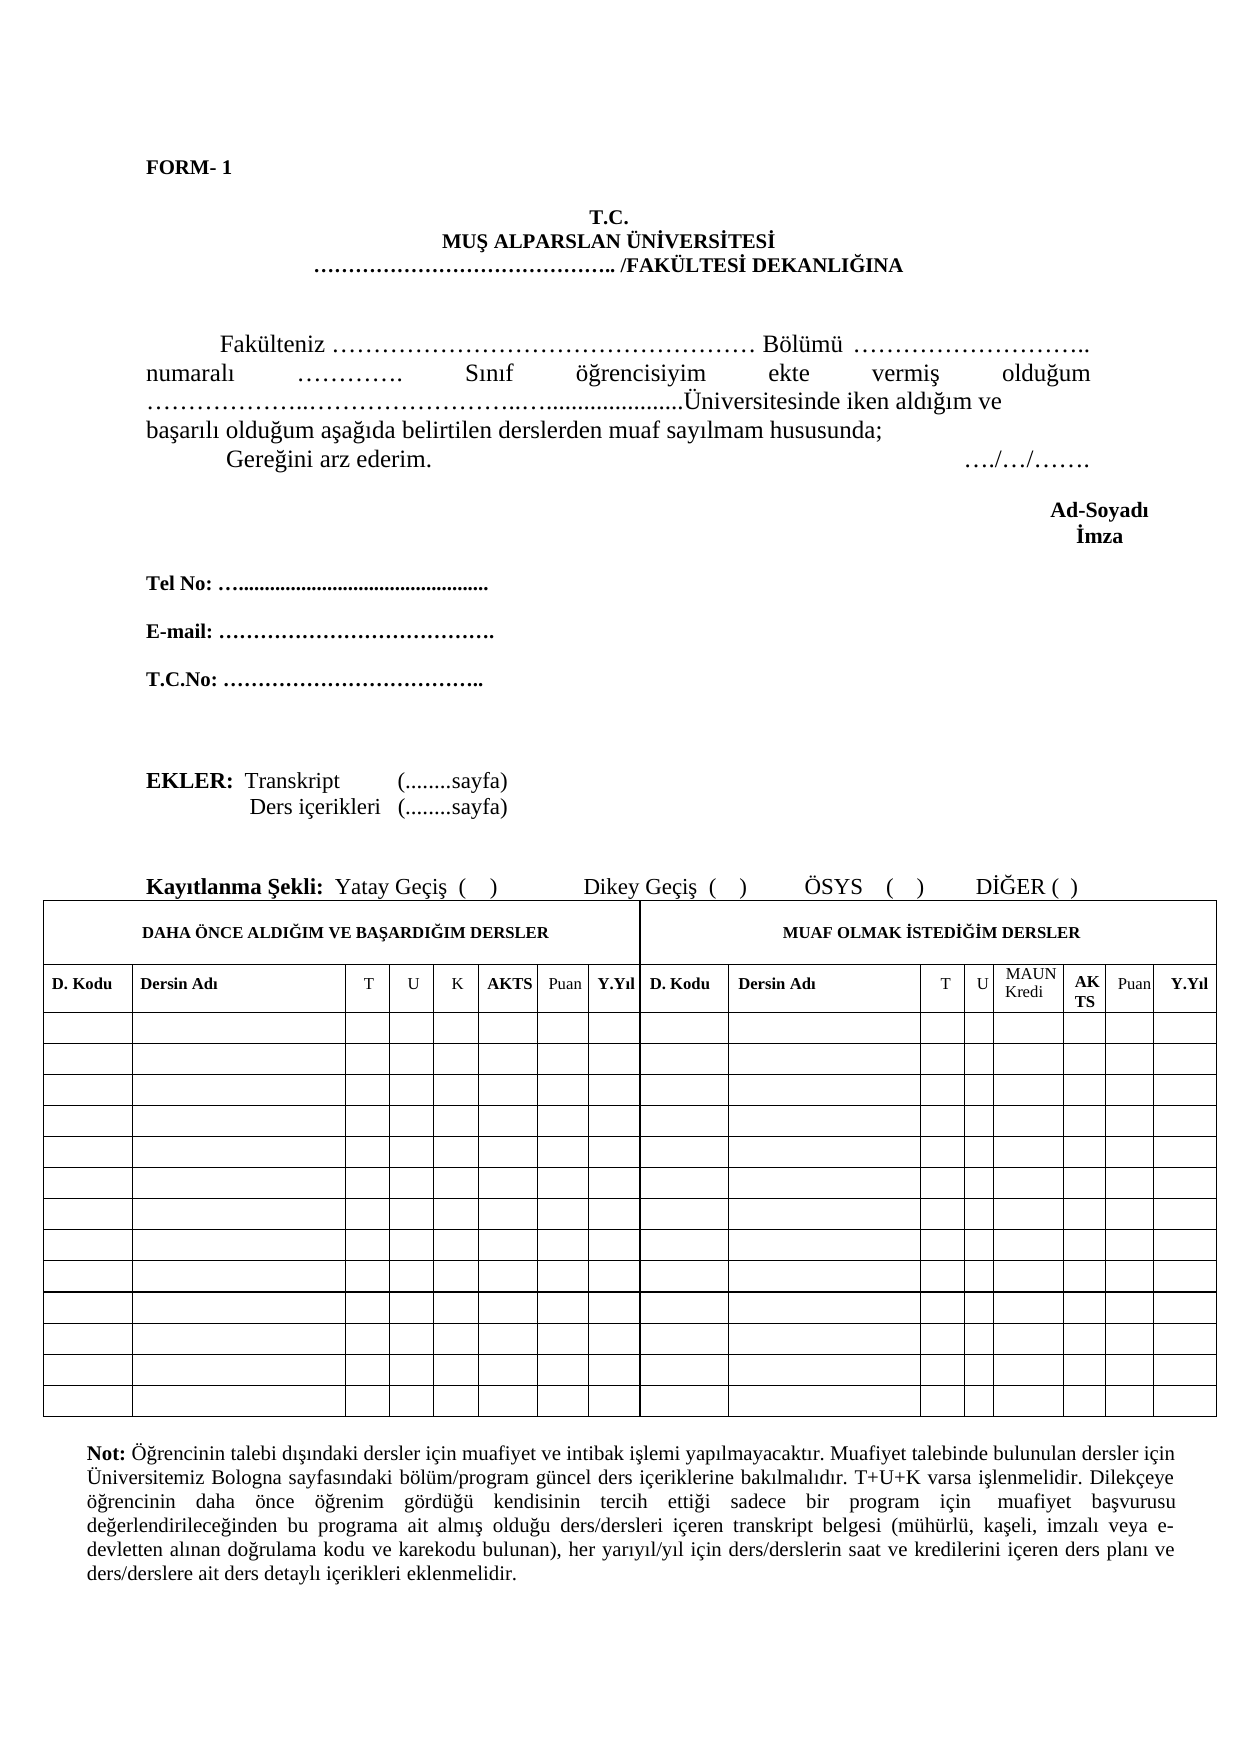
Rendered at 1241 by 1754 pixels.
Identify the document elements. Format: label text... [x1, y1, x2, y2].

table_cell [434, 1044, 478, 1074]
table_cell [390, 1199, 433, 1229]
table_cell [729, 1168, 920, 1198]
table_cell [921, 1293, 964, 1323]
table_cell [965, 1261, 993, 1291]
table_cell [729, 1324, 920, 1353]
table_cell [1106, 1355, 1153, 1384]
table_cell [994, 1013, 1063, 1043]
table_cell [44, 1199, 132, 1229]
text numaralı …………. Sınıf öğrencisiyim ekte vermiş olduğum [146, 358, 1211, 386]
table_cell [641, 1261, 728, 1291]
table_cell [44, 1324, 132, 1353]
table_cell [589, 1386, 639, 1416]
table_cell [1064, 1137, 1105, 1167]
text T.C. [29, 205, 1188, 229]
table_cell [589, 1261, 639, 1291]
table_cell [133, 1261, 345, 1291]
table_cell [921, 1044, 964, 1074]
table_cell [589, 1013, 639, 1043]
table_cell [390, 1293, 433, 1323]
table_cell U [390, 965, 433, 1012]
table_cell [390, 1324, 433, 1353]
table_cell [479, 1355, 537, 1384]
table_cell [641, 1106, 728, 1136]
table_cell [133, 1230, 345, 1260]
table_cell [434, 1106, 478, 1136]
table_cell [641, 1199, 728, 1229]
table_cell [44, 1261, 132, 1291]
text Fakülteniz …………………………………………… Bölümü ……………………….. [219, 329, 1211, 358]
table_cell [1154, 1044, 1216, 1074]
text FORM- 1 [146, 155, 1211, 179]
table_cell [1154, 1075, 1216, 1105]
table_cell [479, 1386, 537, 1416]
table_cell [434, 1199, 478, 1229]
table_cell [921, 1013, 964, 1043]
table_cell [479, 1168, 537, 1198]
table_cell [641, 1230, 728, 1260]
table_cell [921, 1075, 964, 1105]
table_cell U [965, 965, 993, 1012]
table_cell [434, 1137, 478, 1167]
table_cell [1154, 1137, 1216, 1167]
table_cell [44, 1293, 132, 1323]
table_cell [965, 1230, 993, 1260]
text Ders içerikleri ( sayfa) [249, 794, 1211, 820]
text EKLER: Transkript ( sayfa) [146, 768, 1211, 794]
table_cell [346, 1106, 389, 1136]
table_cell [1106, 1293, 1153, 1323]
table_cell [1064, 1230, 1105, 1260]
table_cell [994, 1137, 1063, 1167]
table_cell [346, 1199, 389, 1229]
table_cell [1064, 1168, 1105, 1198]
table_cell [729, 1355, 920, 1384]
table_cell [994, 1044, 1063, 1074]
table_cell [1154, 1261, 1216, 1291]
table_cell [538, 1106, 588, 1136]
table_cell [589, 1230, 639, 1260]
table_cell [538, 1168, 588, 1198]
table_cell [390, 1230, 433, 1260]
table_cell [965, 1106, 993, 1136]
table_cell [390, 1044, 433, 1074]
table_cell [1154, 1199, 1216, 1229]
table_cell [589, 1044, 639, 1074]
table_cell [965, 1075, 993, 1105]
table_cell [1154, 1324, 1216, 1353]
table_cell [641, 1324, 728, 1353]
table_cell [133, 1386, 345, 1416]
table_cell [44, 1044, 132, 1074]
table_cell [44, 1168, 132, 1198]
table_cell D. Kodu [44, 965, 132, 1012]
table_cell [589, 1324, 639, 1353]
table_cell [994, 1261, 1063, 1291]
table_cell [921, 1199, 964, 1229]
table_cell [1154, 1386, 1216, 1416]
table_cell [1154, 1355, 1216, 1384]
table_cell [994, 1106, 1063, 1136]
table_cell [641, 1137, 728, 1167]
table_cell [346, 1324, 389, 1353]
table_cell [641, 1075, 728, 1105]
table_cell [589, 1355, 639, 1384]
table_cell [44, 1355, 132, 1384]
table_cell [589, 1168, 639, 1198]
table_cell [1106, 1230, 1153, 1260]
table_cell [729, 1013, 920, 1043]
table_cell [1064, 1044, 1105, 1074]
table_cell D. Kodu [641, 965, 728, 1012]
table_cell [434, 1230, 478, 1260]
table_cell [390, 1106, 433, 1136]
table_cell [390, 1386, 433, 1416]
table_cell MAUN Kredi [994, 965, 1063, 1012]
table_cell [1154, 1230, 1216, 1260]
table_header MUAF OLMAK İSTEDİĞİM DERSLER [641, 901, 1216, 964]
table_cell [346, 1386, 389, 1416]
table_cell [729, 1230, 920, 1260]
table_cell [921, 1106, 964, 1136]
table_cell [479, 1044, 537, 1074]
table_cell [994, 1075, 1063, 1105]
table_cell [538, 1261, 588, 1291]
table_cell [133, 1199, 345, 1229]
table_cell [994, 1355, 1063, 1384]
table_cell AKTS [479, 965, 537, 1012]
table_cell [641, 1386, 728, 1416]
table_cell [729, 1075, 920, 1105]
table_cell [133, 1293, 345, 1323]
table_cell [133, 1106, 345, 1136]
table_cell [1106, 1044, 1153, 1074]
table_cell [434, 1075, 478, 1105]
table_cell K [434, 965, 478, 1012]
table_cell Puan [538, 965, 588, 1012]
table_cell Dersin Adı [729, 965, 920, 1012]
table_cell [133, 1137, 345, 1167]
table_cell T [921, 965, 964, 1012]
table_cell [479, 1013, 537, 1043]
table_cell [1106, 1106, 1153, 1136]
table_cell [390, 1137, 433, 1167]
table_cell [479, 1075, 537, 1105]
table_cell [965, 1324, 993, 1353]
table_cell [994, 1230, 1063, 1260]
table_cell [994, 1199, 1063, 1229]
table_cell [44, 1137, 132, 1167]
table_cell Y.Yıl [589, 965, 639, 1012]
table_cell [994, 1293, 1063, 1323]
table_cell [133, 1044, 345, 1074]
table_cell [921, 1355, 964, 1384]
table_cell [921, 1261, 964, 1291]
table_cell [921, 1324, 964, 1353]
table_cell [538, 1324, 588, 1353]
table_cell [44, 1013, 132, 1043]
table_cell [346, 1293, 389, 1323]
table_cell Y.Yıl [1154, 965, 1216, 1012]
table_cell [994, 1324, 1063, 1353]
table_cell [346, 1137, 389, 1167]
table_cell [965, 1137, 993, 1167]
table_cell [1106, 1324, 1153, 1353]
table_cell [589, 1293, 639, 1323]
table_cell [434, 1355, 478, 1384]
table_cell [729, 1293, 920, 1323]
table_cell [1154, 1106, 1216, 1136]
text ………………..……………………..…......................Üniversitesinde iken aldığım ve başarılı olduğum aşağıda belirtilen derslerden muaf sayılmam hususunda; [146, 386, 1063, 444]
table_cell [538, 1075, 588, 1105]
table_cell [434, 1324, 478, 1353]
table_cell [1064, 1106, 1105, 1136]
text Kayıtlanma Şekli: Yatay Geçiş ( ) Dikey Geçiş ( ) ÖSYS ( ) DİĞER ( ) [146, 873, 1211, 899]
table_cell [641, 1293, 728, 1323]
table_cell [589, 1106, 639, 1136]
table_cell [133, 1355, 345, 1384]
table_cell [1106, 1137, 1153, 1167]
table_cell Dersin Adı [133, 965, 345, 1012]
table_cell [921, 1386, 964, 1416]
table_cell [346, 1355, 389, 1384]
table_cell [390, 1075, 433, 1105]
table_cell [538, 1355, 588, 1384]
table_cell [965, 1013, 993, 1043]
table_cell [641, 1355, 728, 1384]
table_cell [346, 1230, 389, 1260]
text …………………………………….. /FAKÜLTESİ DEKANLIĞINA [29, 253, 1187, 277]
table_cell [538, 1137, 588, 1167]
table_cell [1106, 1075, 1153, 1105]
table_cell [434, 1293, 478, 1323]
table_cell [965, 1355, 993, 1384]
table_cell [921, 1137, 964, 1167]
table_cell [479, 1230, 537, 1260]
table_cell [729, 1137, 920, 1167]
text MUŞ ALPARSLAN ÜNİVERSİTESİ [29, 229, 1188, 253]
text İmza [914, 523, 1211, 548]
table_cell [1154, 1168, 1216, 1198]
table_cell [44, 1386, 132, 1416]
table_cell [346, 1261, 389, 1291]
table_cell [1154, 1013, 1216, 1043]
table_cell [133, 1075, 345, 1105]
table_cell [729, 1199, 920, 1229]
table_header DAHA ÖNCE ALDIĞIM VE BAŞARDIĞIM DERSLER [44, 901, 639, 964]
table_cell [965, 1044, 993, 1074]
table_cell [965, 1293, 993, 1323]
text T.C.No: ……………………………….. [146, 667, 1211, 691]
text Ad-Soyadı [914, 497, 1211, 522]
table_cell [921, 1168, 964, 1198]
table_cell [538, 1044, 588, 1074]
table_cell [994, 1386, 1063, 1416]
table_cell [133, 1324, 345, 1353]
table_cell [1064, 1199, 1105, 1229]
table_cell [1064, 1355, 1105, 1384]
table_cell [1064, 1261, 1105, 1291]
table_cell [390, 1355, 433, 1384]
table_cell [479, 1199, 537, 1229]
text Not: Öğrencinin talebi dışındaki dersler için muafiyet ve intibak işlemi yapılmayacaktır. Muafiyet talebinde bulunulan dersler için Üniversitemiz Bologna sayfasındaki bölüm/program güncel ders içeriklerine bakılmalıdır. T+U+K varsa işlenmelidir. Dilekçeye öğrencinin daha önce öğrenim gördüğü kendisinin tercih ettiği sadece bir program için muafiyet başvurusu değerlendirileceğinden bu programa ait almış olduğu ders/dersleri içeren transkript belgesi (mühürlü, kaşeli, imzalı veya e-devletten alınan doğrulama kodu ve karekodu bulunan), her yarıyıl/yıl için ders/derslerin saat ve kredilerini içeren ders planı ve ders/derslere ait ders detaylı içerikleri eklenmelidir. [87, 1441, 1176, 1585]
text Tel No: …................................................ [146, 571, 1211, 595]
table_cell [479, 1324, 537, 1353]
table_cell [641, 1168, 728, 1198]
table_cell [994, 1168, 1063, 1198]
table_cell [434, 1386, 478, 1416]
table_cell [729, 1106, 920, 1136]
table_cell [538, 1199, 588, 1229]
table_cell [1106, 1013, 1153, 1043]
table_cell [1106, 1386, 1153, 1416]
table_cell [1064, 1075, 1105, 1105]
table_cell [538, 1386, 588, 1416]
table_cell [538, 1293, 588, 1323]
table_cell [965, 1386, 993, 1416]
table_cell [589, 1075, 639, 1105]
table_cell [1064, 1324, 1105, 1353]
table_cell [44, 1075, 132, 1105]
table_cell [965, 1199, 993, 1229]
table_cell [346, 1013, 389, 1043]
table_cell [538, 1230, 588, 1260]
table_cell [641, 1013, 728, 1043]
table_cell [133, 1168, 345, 1198]
text E-mail: …………………………………. [146, 619, 1211, 643]
table_cell [1106, 1168, 1153, 1198]
table_cell [390, 1013, 433, 1043]
table_cell [479, 1106, 537, 1136]
table_cell Puan [1106, 965, 1153, 1012]
table_cell [965, 1168, 993, 1198]
table_cell [921, 1230, 964, 1260]
table_cell [1064, 1013, 1105, 1043]
table_cell [434, 1013, 478, 1043]
table_cell [729, 1044, 920, 1074]
table_cell [1106, 1199, 1153, 1229]
table_cell [479, 1293, 537, 1323]
table_cell [44, 1230, 132, 1260]
table_cell [390, 1168, 433, 1198]
table_cell [729, 1386, 920, 1416]
table_cell [1064, 1293, 1105, 1323]
table_cell [434, 1168, 478, 1198]
table_cell [538, 1013, 588, 1043]
table_cell [729, 1261, 920, 1291]
table_cell AK TS [1064, 965, 1105, 1012]
table_cell [434, 1261, 478, 1291]
table_cell [346, 1075, 389, 1105]
table_cell [44, 1106, 132, 1136]
table_cell [589, 1199, 639, 1229]
table_cell [346, 1044, 389, 1074]
table_cell [479, 1137, 537, 1167]
table_cell [1154, 1293, 1216, 1323]
table_cell [479, 1261, 537, 1291]
table_cell [641, 1044, 728, 1074]
table_cell [390, 1261, 433, 1291]
table_cell [1106, 1261, 1153, 1291]
table_cell T [346, 965, 389, 1012]
table_cell [346, 1168, 389, 1198]
table_cell [133, 1013, 345, 1043]
text Gereğini arz ederim. …./…/……. [226, 444, 1211, 473]
table_cell [589, 1137, 639, 1167]
table_cell [1064, 1386, 1105, 1416]
